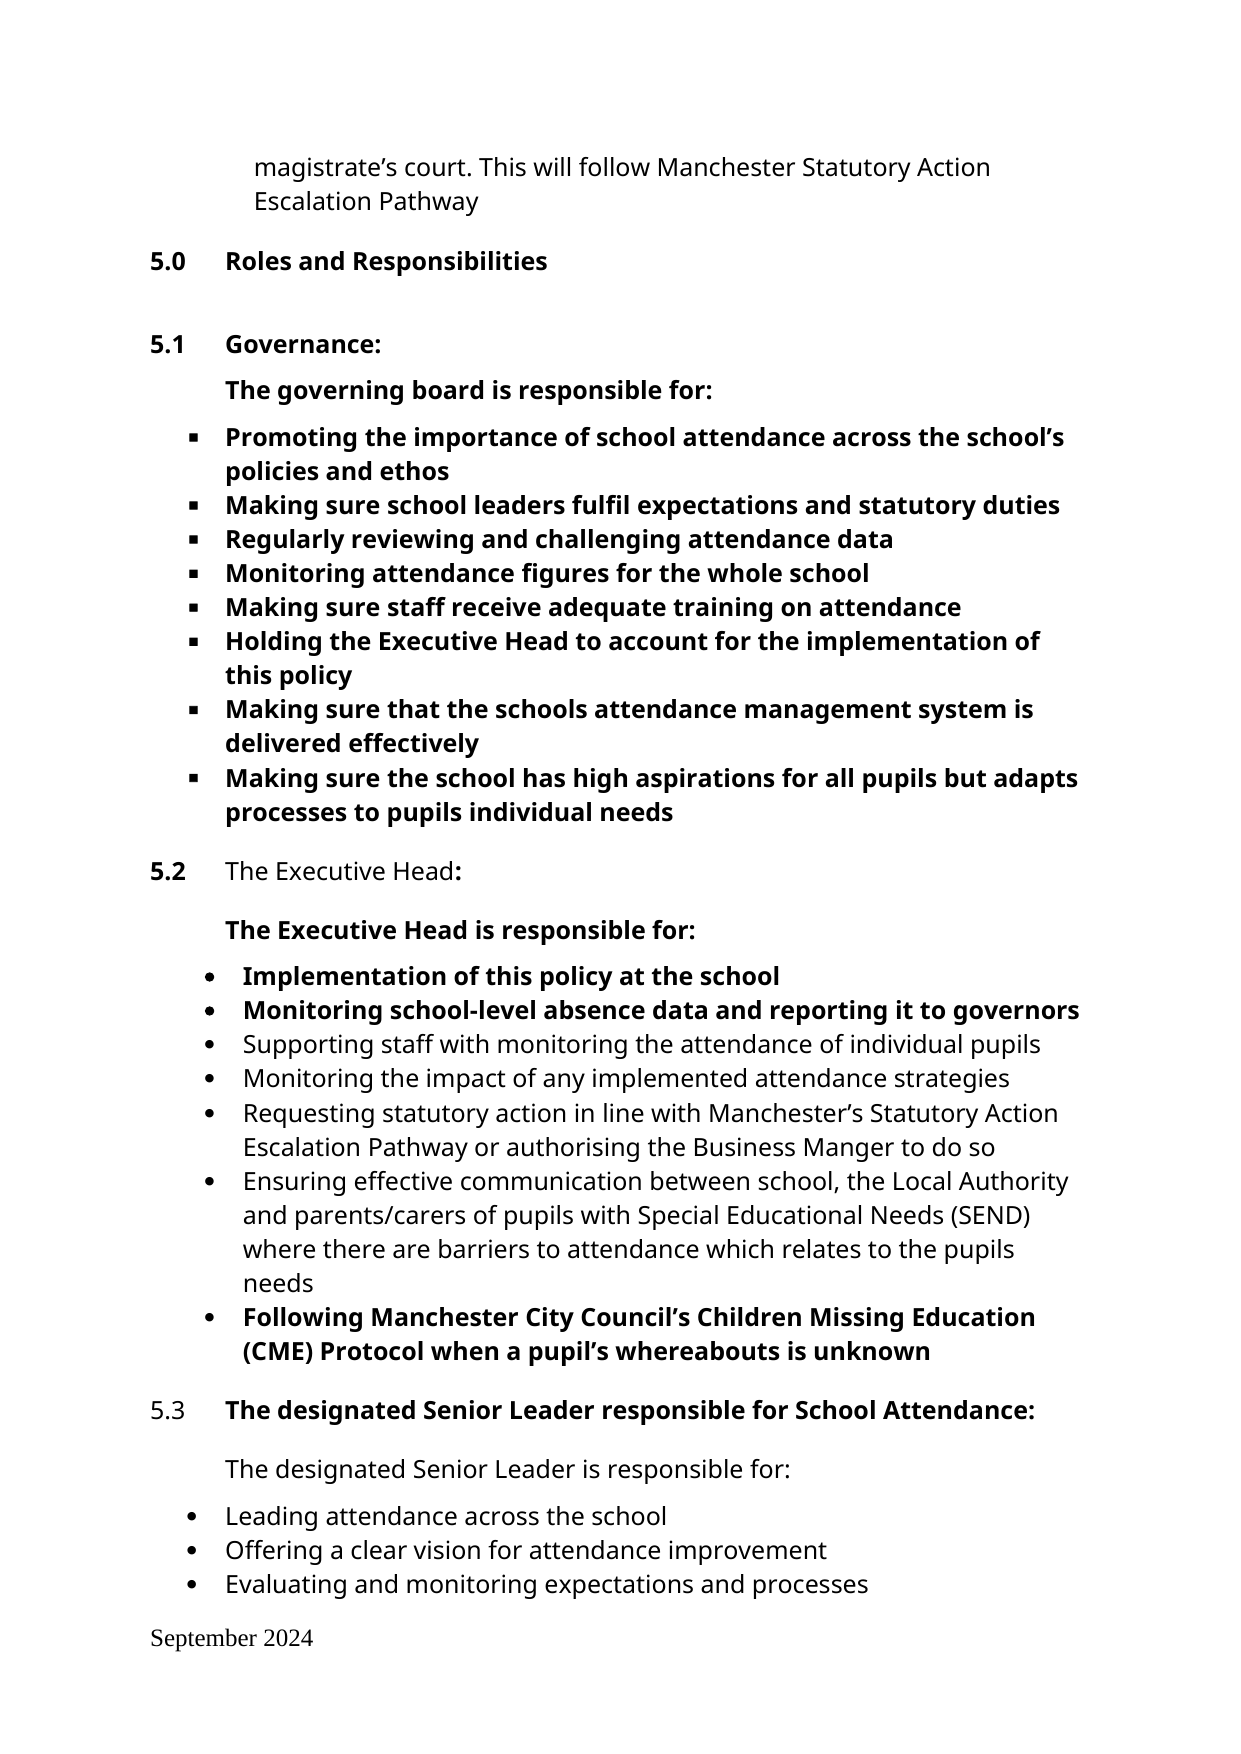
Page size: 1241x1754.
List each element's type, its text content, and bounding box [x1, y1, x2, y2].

list Monitoring the impact of any implemented attendance strategies [205, 1278, 1090, 1312]
text 5.1 Governance: [150, 543, 1090, 577]
list Following Manchester City Council’s Children Missing Education (CME) Protocol when a pupil’s whereabouts is unknown [205, 1516, 1090, 1584]
list Regularly reviewing and challenging attendance data [187, 739, 1090, 773]
text 4.5.2 If the permission to take leave is not granted and the parent takes their child out of school the absence will be unauthorised. In such cases the school may request the local authority issue a Penalty Notice or consider other legal sanctions including prosecution in the magistrate’s court. This will follow Manchester Statutory Action Escalation Pathway [179, 231, 1090, 435]
text 5.2 The Executive Head: [150, 1070, 1090, 1104]
list Making sure school leaders fulfil expectations and statutory duties [187, 704, 1090, 739]
list Monitoring attendance figures for the whole school [187, 773, 1090, 807]
text The governing board is responsible for: [150, 590, 1090, 624]
list Promoting the importance of school attendance across the school’s policies and ethos [187, 636, 1090, 704]
subtitle 5.0 Roles and Responsibilities [150, 460, 1090, 494]
text The Executive Head is responsible for: [150, 1129, 1090, 1163]
list Implementation of this policy at the school [205, 1176, 1090, 1210]
list Requesting statutory action in line with Manchester’s Statutory Action Escalation Pathway or authorising the Business Manger to do so [205, 1312, 1090, 1380]
list Monitoring school-level absence data and reporting it to governors [205, 1210, 1090, 1244]
list Making sure that the schools attendance management system is delivered effectively [187, 909, 1090, 977]
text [179, 150, 1090, 218]
list Making sure staff receive adequate training on attendance [187, 807, 1090, 841]
list Ensuring effective communication between school, the Local Authority and parents/carers of pupils with Special Educational Needs (SEND) where there are barriers to attendance which relates to the pupils needs [205, 1380, 1090, 1516]
list Holding the Executive Head to account for the implementation of this policy [187, 841, 1090, 909]
list Supporting staff with monitoring the attendance of individual pupils [205, 1244, 1090, 1278]
list Making sure the school has high aspirations for all pupils but adapts processes to pupils individual needs [187, 977, 1090, 1045]
